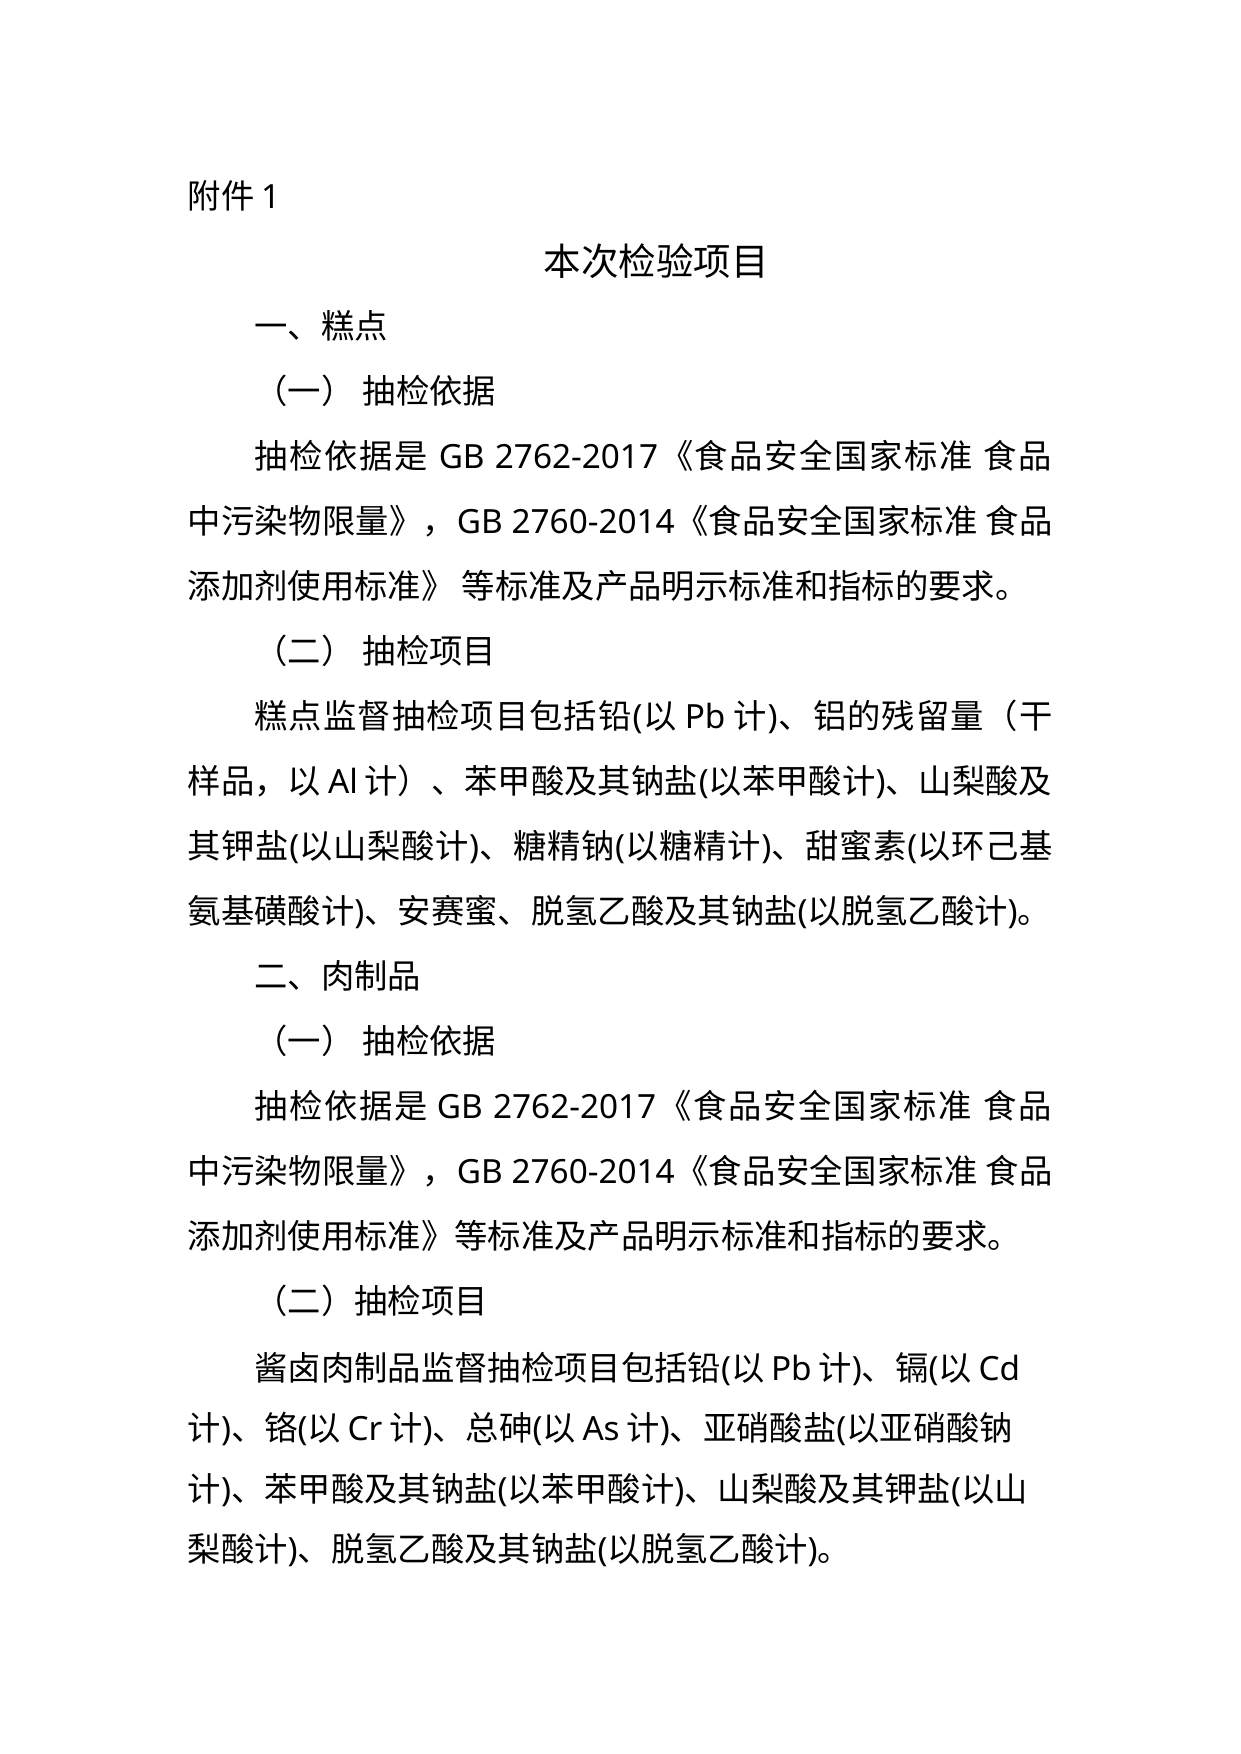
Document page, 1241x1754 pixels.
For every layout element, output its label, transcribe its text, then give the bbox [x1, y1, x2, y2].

text 二、肉制品 [254, 942, 1053, 1007]
text （一） 抽检依据 [187, 357, 1053, 422]
text 抽检依据是GB 2762-2017《食品安全国家标准 食品中污染物限量》，GB 2760-2014《食品安全国家标准 食品添加剂使用标准》等标准及产品明示标准和指标的要求。 [187, 1072, 1053, 1267]
text 一、糕点 [254, 292, 1053, 357]
text 糕点监督抽检项目包括铅(以Pb计)、铝的残留量（干样品，以Al计）、苯甲酸及其钠盐(以苯甲酸计)、山梨酸及其钾盐(以山梨酸计)、糖精钠(以糖精计)、甜蜜素(以环己基氨基磺酸计)、安赛蜜、脱氢乙酸及其钠盐(以脱氢乙酸计)。 [187, 682, 1053, 942]
text （一） 抽检依据 [187, 1007, 1053, 1072]
text 酱卤肉制品监督抽检项目包括铅(以Pb计)、镉(以Cd计)、铬(以Cr计)、总砷(以As计)、亚硝酸盐(以亚硝酸钠计)、苯甲酸及其钠盐(以苯甲酸计)、山梨酸及其钾盐(以山梨酸计)、脱氢乙酸及其钠盐(以脱氢乙酸计)。 [187, 1332, 1053, 1574]
text 本次检验项目 [187, 227, 1053, 292]
text 附件1 [187, 162, 1053, 227]
text 抽检依据是 GB 2762-2017《食品安全国家标准 食品中污染物限量》，GB 2760-2014《食品安全国家标准 食品添加剂使用标准》 等标准及产品明示标准和指标的要求。 [187, 422, 1053, 617]
list 抽检项目 [187, 617, 1053, 682]
list （二）抽检项目 [187, 1267, 1053, 1332]
